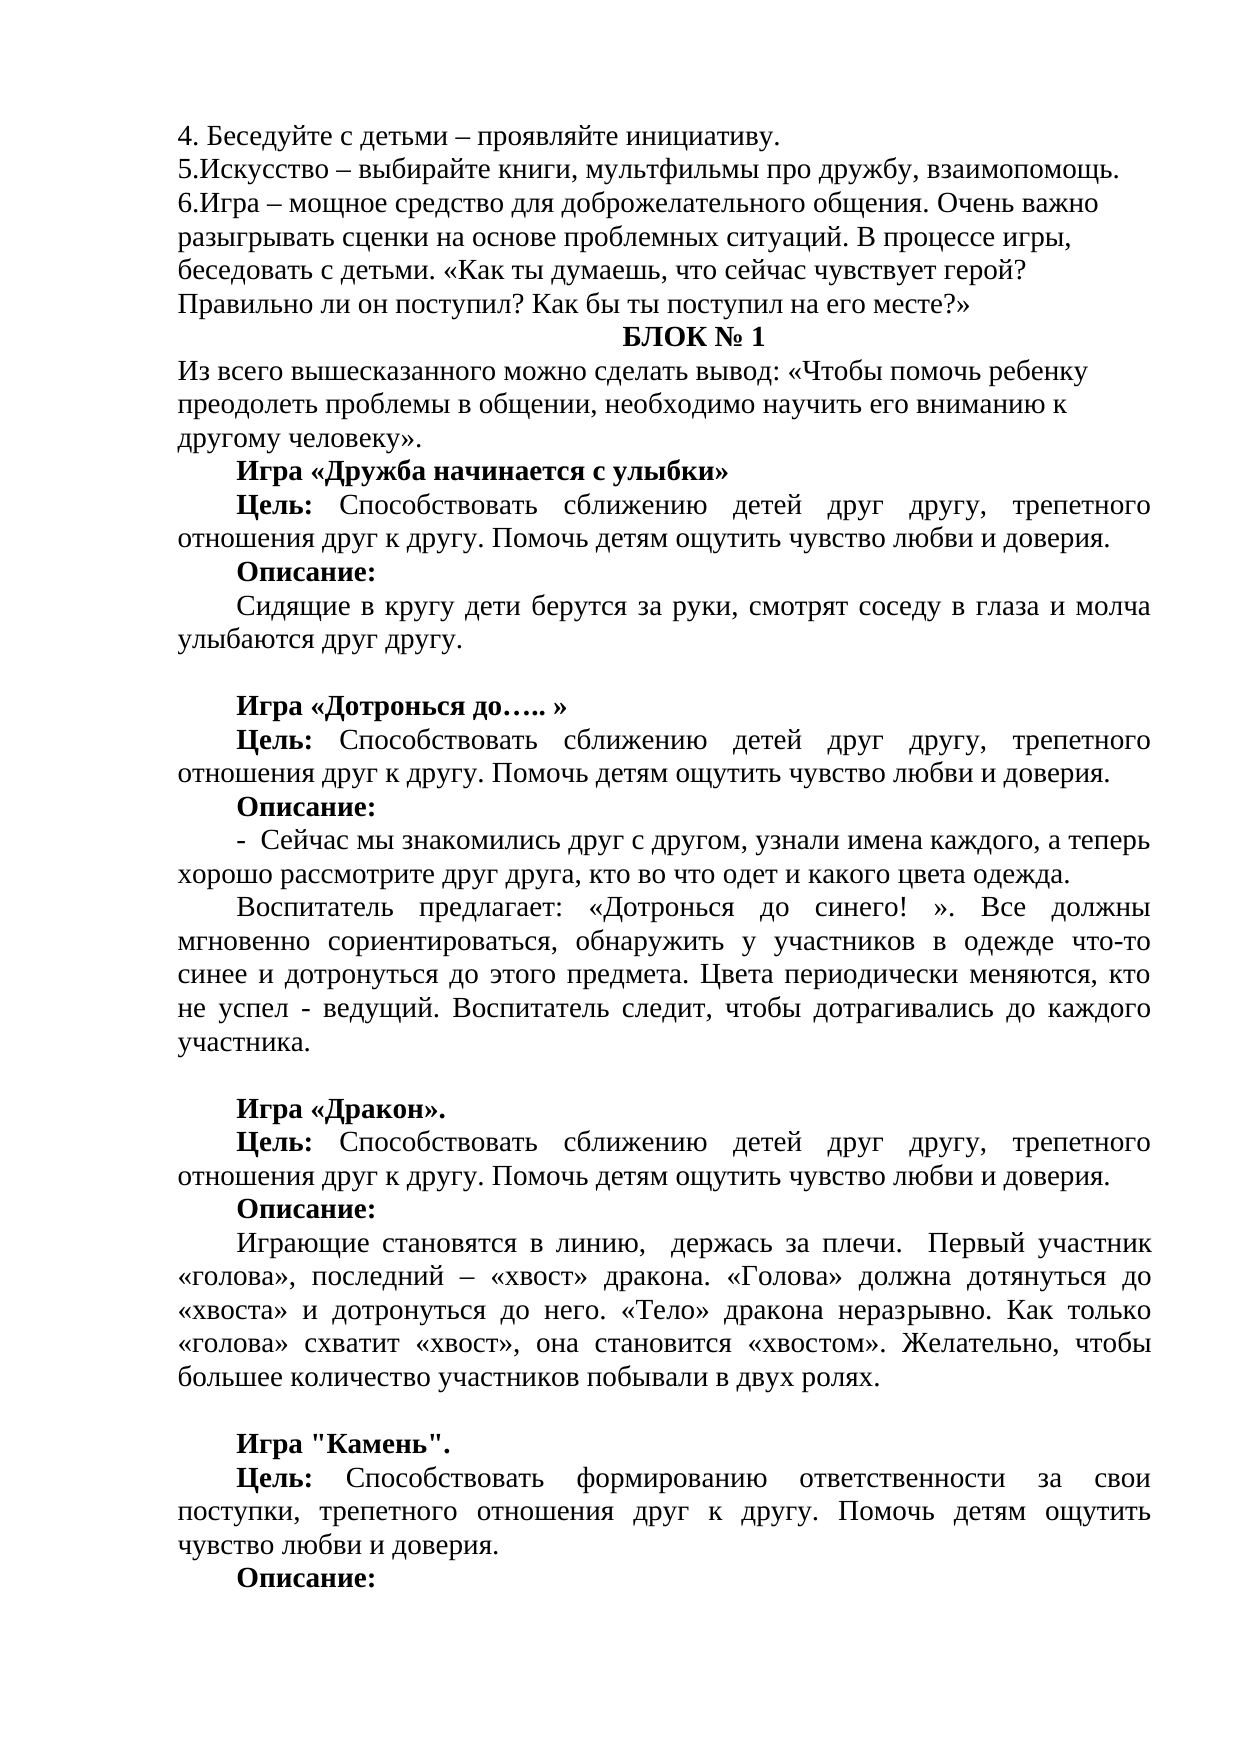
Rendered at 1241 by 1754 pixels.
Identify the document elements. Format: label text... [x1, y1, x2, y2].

text Игра "Камень". [177, 1426, 1152, 1460]
text Цель: Способствовать сближению детей друг другу, трепетного отношения друг к другу. Помочь детям ощутить чувство любви и доверия. [177, 487, 1152, 554]
text Воспитатель предлагает: «Дотронься до синего! ». Все должны мгновенно сориентироваться, обнаружить у участников в одежде что-то синее и дотронуться до этого предмета. Цвета периодически меняются, кто не успел - ведущий. Воспитатель следит, чтобы дотрагивались до каждого участника. [177, 889, 1152, 1057]
text 4. Беседуйте с детьми – проявляйте инициативу. [177, 118, 1152, 152]
text Цель: Способствовать сближению детей друг другу, трепетного отношения друг к другу. Помочь детям ощутить чувство любви и доверия. [177, 722, 1152, 789]
text Описание: [177, 554, 1152, 588]
text Цель: Способствовать сближению детей друг другу, трепетного отношения друг к другу. Помочь детям ощутить чувство любви и доверия. [177, 1124, 1152, 1191]
text Игра «Дотронься до….. » [177, 688, 1152, 722]
text Игра «Дружба начинается с улыбки» [177, 453, 1152, 487]
text БЛОК № 1 [177, 319, 1152, 353]
text Играющие становятся в линию, держась за плечи. Первый участник «голова», последний – «хвост» дракона. «Голова» должна дотянуться до «хвоста» и дотронуться до него. «Тело» дракона неразрывно. Как только «голова» схватит «хвост», она становится «хвостом». Желательно, чтобы большее количество участников побывали в двух ролях. [177, 1225, 1152, 1393]
text Описание: [177, 789, 1152, 822]
text - Сейчас мы знакомились друг с другом, узнали имена каждого, а теперь хорошо рассмотрите друг друга, кто во что одет и какого цвета одежда. [177, 822, 1152, 889]
text Из всего вышесказанного можно сделать вывод: «Чтобы помочь ребенку преодолеть проблемы в общении, необходимо научить его вниманию к другому человеку». [177, 353, 1152, 453]
text Цель: Способствовать формированию ответственности за свои поступки, трепетного отношения друг к другу. Помочь детям ощутить чувство любви и доверия. [177, 1460, 1152, 1560]
text 6.Игра – мощное средство для доброжелательного общения. Очень важно разыгрывать сценки на основе проблемных ситуаций. В процессе игры, беседовать с детьми. «Как ты думаешь, что сейчас чувствует герой? Правильно ли он поступил? Как бы ты поступил на его месте?» [177, 185, 1152, 319]
text 5.Искусство – выбирайте книги, мультфильмы про дружбу, взаимопомощь. [177, 152, 1152, 185]
text Описание: [177, 1560, 1152, 1594]
text Описание: [177, 1191, 1152, 1225]
text Игра «Дракон». [177, 1091, 1152, 1124]
text Сидящие в кругу дети берутся за руки, смотрят соседу в глаза и молча улыбаются друг другу. [177, 588, 1152, 655]
